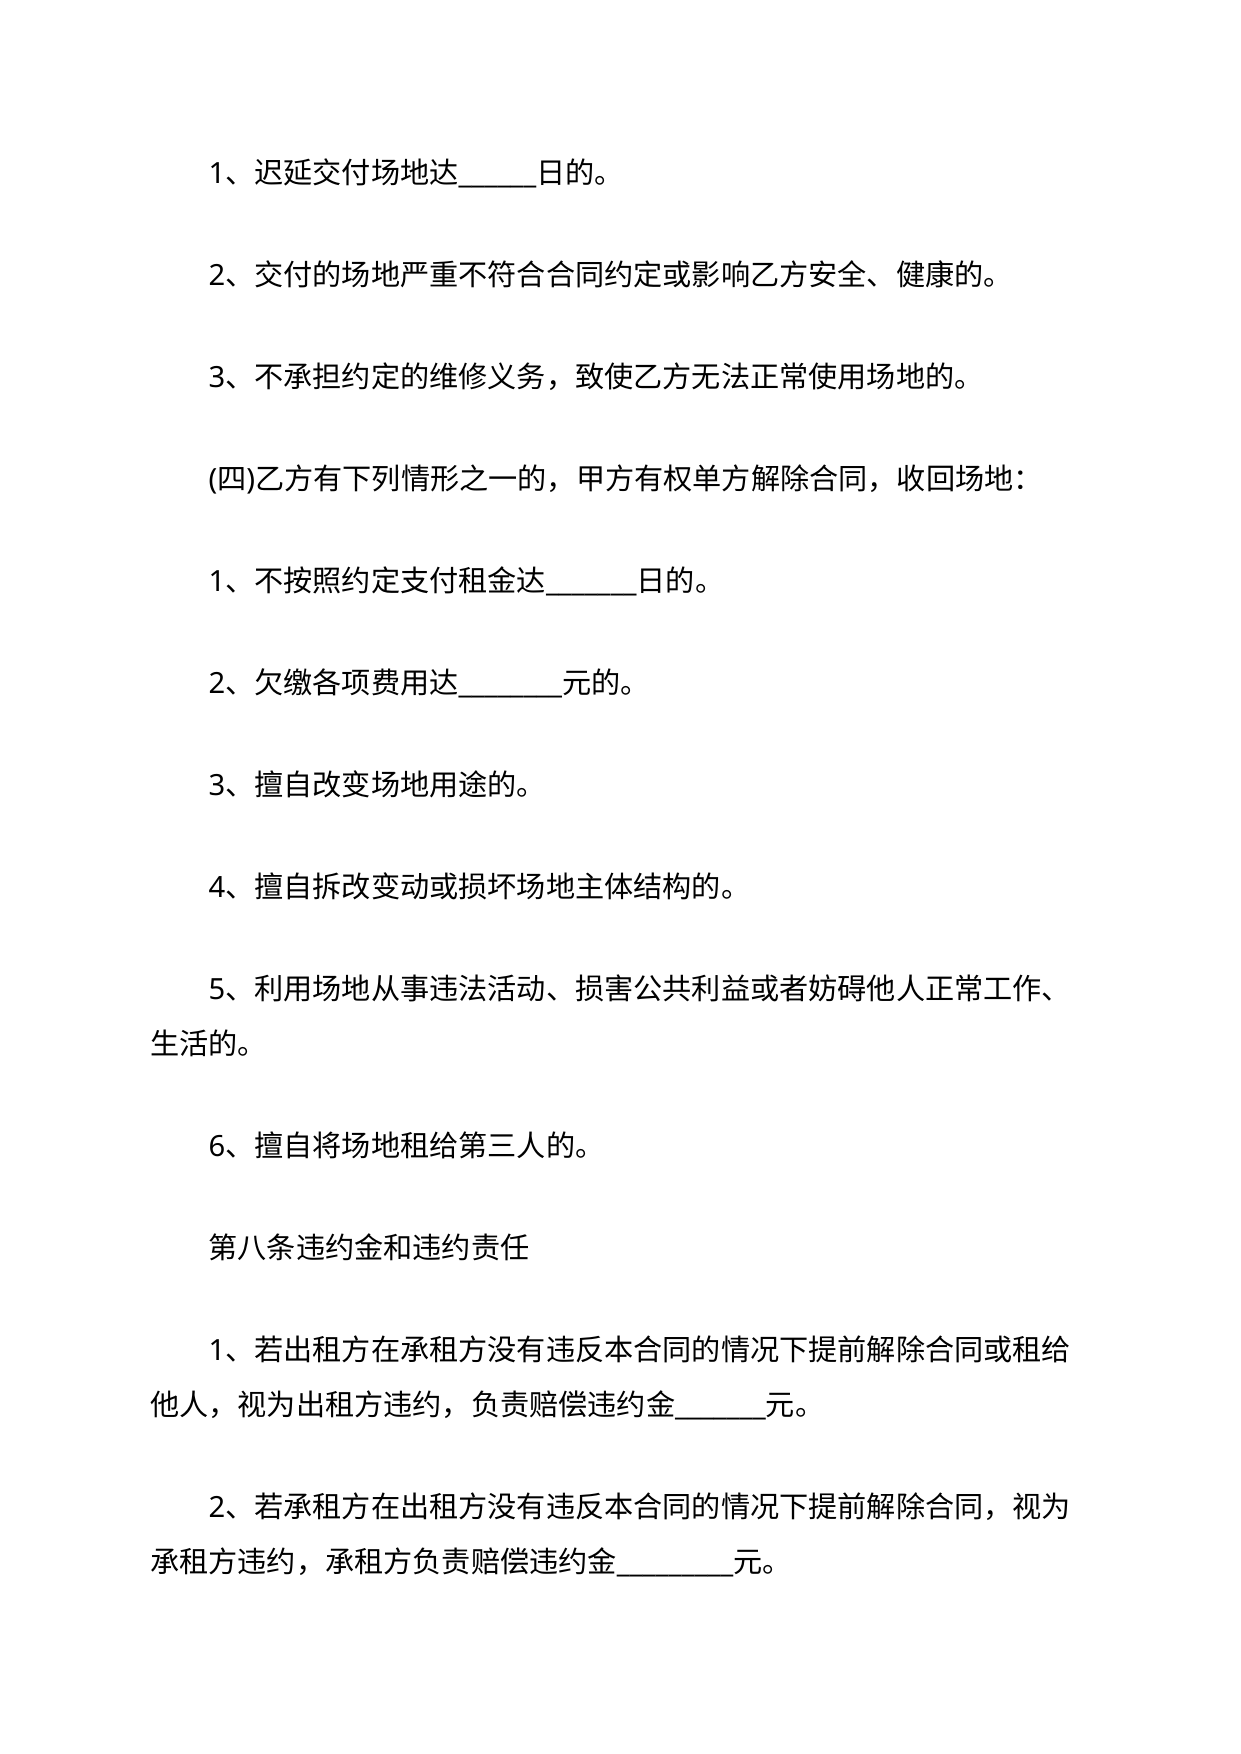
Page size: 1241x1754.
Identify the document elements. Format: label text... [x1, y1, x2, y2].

text 6、擅自将场地租给第三人的。 [150, 1123, 1090, 1165]
text 3、擅自改变场地用途的。 [150, 762, 1090, 804]
text (四)乙方有下列情形之一的，甲方有权单方解除合同，收回场地： [150, 456, 1090, 498]
text 2、若承租方在出租方没有违反本合同的情况下提前解除合同，视为承租方违约，承租方负责赔偿违约金_________元。 [150, 1483, 1090, 1581]
text 1、若出租方在承租方没有违反本合同的情况下提前解除合同或租给他人，视为出租方违约，负责赔偿违约金_______元。 [150, 1326, 1090, 1424]
text 5、利用场地从事违法活动、损害公共利益或者妨碍他人正常工作、生活的。 [150, 966, 1090, 1063]
text 1、不按照约定支付租金达_______日的。 [150, 558, 1090, 600]
text 第八条违约金和违约责任 [150, 1224, 1090, 1267]
text 2、交付的场地严重不符合合同约定或影响乙方安全、健康的。 [150, 252, 1090, 294]
text 1、迟延交付场地达______日的。 [150, 150, 1090, 192]
text 4、擅自拆改变动或损坏场地主体结构的。 [150, 864, 1090, 906]
text 3、不承担约定的维修义务，致使乙方无法正常使用场地的。 [150, 354, 1090, 396]
text 2、欠缴各项费用达________元的。 [150, 660, 1090, 702]
